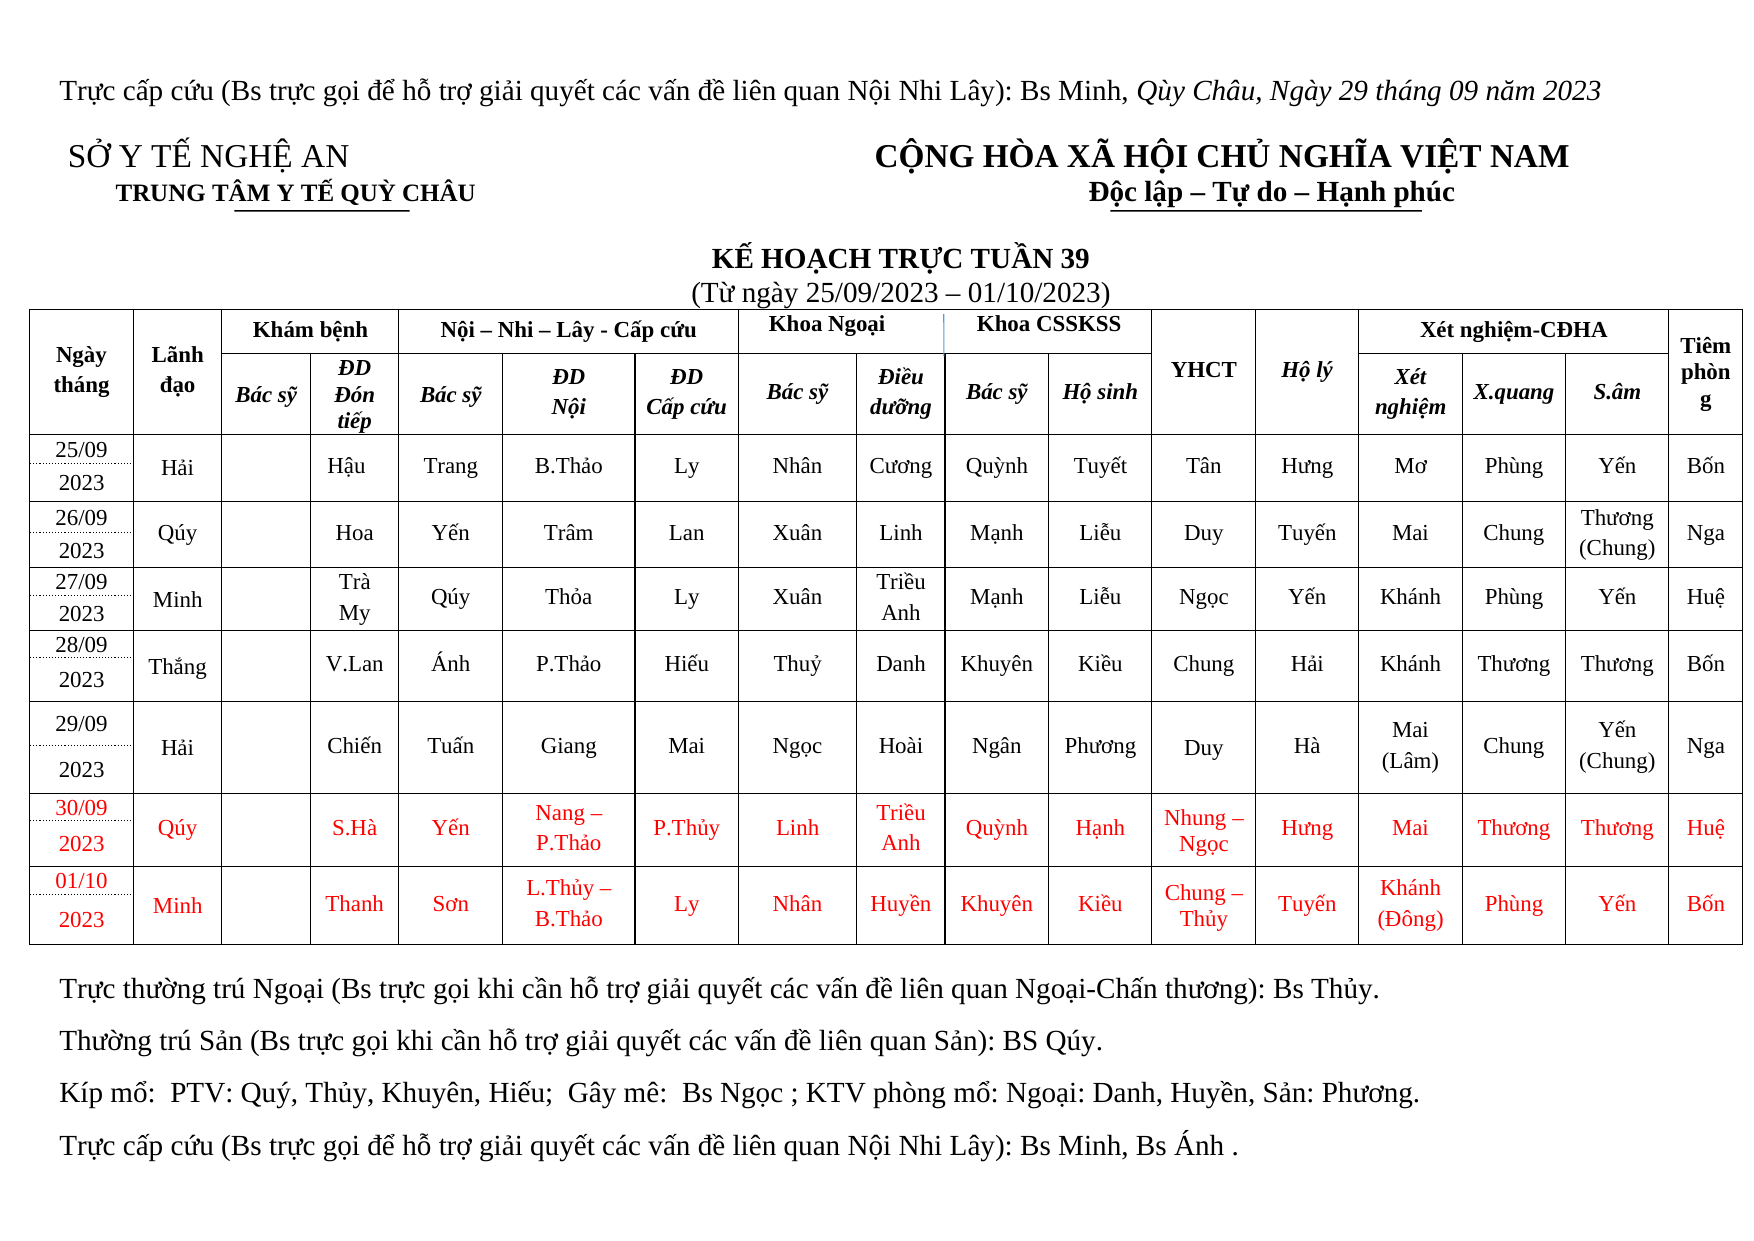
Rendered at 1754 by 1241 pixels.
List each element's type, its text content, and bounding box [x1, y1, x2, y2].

table_cell Xét nghiệm [1359, 354, 1462, 433]
table_header Nội – Nhi – Lây - Cấp cứu [399, 310, 738, 353]
table_cell Bác sỹ [222, 354, 310, 433]
table_cell S.âm [1566, 354, 1668, 433]
table_cell 2023 [30, 894, 133, 943]
table_cell Mai (Lâm) [1359, 702, 1462, 793]
table_cell L.Thủy – B.Thảo [503, 867, 634, 943]
table_header Ngày tháng [30, 310, 133, 433]
table_header Khoa Ngoại Khoa CSSKSS [739, 310, 1151, 353]
table_cell Ly [636, 867, 738, 943]
table_cell Ngân [946, 702, 1048, 793]
table_cell [222, 631, 310, 701]
table_cell Nga [1669, 702, 1742, 793]
table_cell Hà [1256, 702, 1358, 793]
table_cell 27/09 [30, 568, 133, 595]
table_cell [222, 867, 310, 943]
table_cell Tuyến [1256, 502, 1358, 567]
table_cell 29/09 [30, 702, 133, 745]
table_cell Duy [1152, 502, 1255, 567]
table_cell Tuyết [1049, 435, 1151, 501]
table_cell Lan [636, 502, 738, 567]
table_cell Chung [1463, 702, 1565, 793]
table_cell 2023 [30, 657, 133, 701]
table_cell S.Hà [311, 794, 398, 866]
table_cell Nang – P.Thảo [503, 794, 634, 866]
table_cell Trâm [503, 502, 634, 567]
table_cell ĐD Đón tiếp [311, 354, 398, 433]
table_cell Ly [636, 568, 738, 630]
table_cell Hạnh [1049, 794, 1151, 866]
table_cell 30/09 [30, 794, 133, 820]
table_cell Hậu [311, 435, 398, 501]
table_cell Danh [857, 631, 944, 701]
table_cell Yến [1566, 435, 1668, 501]
table_cell [222, 435, 310, 501]
table_cell Triều Anh [857, 794, 944, 866]
table_cell Thuỷ [739, 631, 856, 701]
table_cell 2023 [30, 595, 133, 630]
table_cell 2023 [30, 745, 133, 793]
text KẾ HOẠCH TRỰC TUẦN 39 [59, 242, 1742, 275]
table_cell Giang [503, 702, 634, 793]
table_cell Qúy [399, 568, 502, 630]
table_cell Trà My [311, 568, 398, 630]
table_cell Khánh [1359, 631, 1462, 701]
table_cell Liễu [1049, 502, 1151, 567]
table_cell P.Thủy [636, 794, 738, 866]
table_cell Khánh (Đông) [1359, 867, 1462, 943]
table_cell Quỳnh [946, 794, 1048, 866]
text Kíp mổ: PTV: Quý, Thủy, Khuyên, Hiếu; Gây mê: Bs Ngọc ; KTV phòng mổ: Ngoại: Danh, Huyền, Sản: Phương. [59, 1061, 1742, 1113]
table_header Khám bệnh [222, 310, 398, 353]
table_cell 2023 [30, 820, 133, 866]
table_cell Nhung – Ngọc [1152, 794, 1255, 866]
table_cell Thương (Chung) [1566, 502, 1668, 567]
table_cell Yến (Chung) [1566, 702, 1668, 793]
table_cell Hưng [1256, 794, 1358, 866]
table_cell Xuân [739, 568, 856, 630]
table_cell Thắng [134, 631, 221, 701]
table_cell Mơ [1359, 435, 1462, 501]
table_cell Mai [1359, 502, 1462, 567]
table_cell Bác sỹ [399, 354, 502, 433]
table_cell Bốn [1669, 867, 1742, 943]
table_cell Thương [1463, 794, 1565, 866]
table_cell [222, 568, 310, 630]
table_cell Khuyên [946, 631, 1048, 701]
table_cell Linh [739, 794, 856, 866]
table_cell Liễu [1049, 568, 1151, 630]
table_cell Bốn [1669, 631, 1742, 701]
table_cell Thương [1566, 794, 1668, 866]
table_cell Chiến [311, 702, 398, 793]
table_cell Yến [399, 502, 502, 567]
table_cell Bốn [1669, 435, 1742, 501]
table_cell Yến [399, 794, 502, 866]
table_cell Sơn [399, 867, 502, 943]
table_cell Điều dưỡng [857, 354, 944, 433]
text Trực thường trú Ngoại (Bs trực gọi khi cần hỗ trợ giải quyết các vấn đề liên quan Ngoại-Chấn thương): Bs Thủy. [59, 957, 1742, 1009]
table_cell Yến [1566, 867, 1668, 943]
table_cell Ngọc [739, 702, 856, 793]
table_cell Nga [1669, 502, 1742, 567]
table_cell 01/10 [30, 867, 133, 893]
table_cell Thương [1566, 631, 1668, 701]
table_cell 2023 [30, 463, 133, 501]
table_cell Qúy [134, 502, 221, 567]
table_header YHCT [1152, 310, 1255, 433]
table_cell Minh [134, 568, 221, 630]
table_cell Nhân [739, 867, 856, 943]
table_cell Hoa [311, 502, 398, 567]
table_cell Qúy [134, 794, 221, 866]
table_cell V.Lan [311, 631, 398, 701]
table_cell Minh [134, 867, 221, 943]
table_cell Huyền [857, 867, 944, 943]
table_cell Yến [1566, 568, 1668, 630]
table_cell [222, 794, 310, 866]
table_cell P.Thảo [503, 631, 634, 701]
table_cell Bác sỹ [946, 354, 1048, 433]
table_cell Nhân [739, 435, 856, 501]
table_cell 26/09 [30, 502, 133, 532]
table_cell Chung [1463, 502, 1565, 567]
table_cell B.Thảo [503, 435, 634, 501]
table_cell 25/09 [30, 435, 133, 463]
table_cell Mai [1359, 794, 1462, 866]
table_header Xét nghiệm-CĐHA [1359, 310, 1668, 353]
table_cell Quỳnh [946, 435, 1048, 501]
text TRUNG TÂM Y TẾ QUỲ CHÂU Độc lập – Tự do – Hạnh phúc [59, 174, 1742, 208]
table_cell Tuấn [399, 702, 502, 793]
table_cell Linh [857, 502, 944, 567]
table_cell Hộ sinh [1049, 354, 1151, 433]
text (Từ ngày 25/09/2023 – 01/10/2023) [59, 275, 1742, 309]
table_cell Chung – Thủy [1152, 867, 1255, 943]
text Trực cấp cứu (Bs trực gọi để hỗ trợ giải quyết các vấn đề liên quan Nội Nhi Lây): Bs Minh, Qùy Châu, Ngày 29 tháng 09 năm 2023 [59, 59, 1742, 111]
table_cell Hiếu [636, 631, 738, 701]
table_cell Thỏa [503, 568, 634, 630]
table_cell Ly [636, 435, 738, 501]
table_header Tiêm phòng [1669, 310, 1742, 433]
table_cell Thương [1463, 631, 1565, 701]
table_cell Huệ [1669, 568, 1742, 630]
table_cell Ánh [399, 631, 502, 701]
table_cell ĐD Cấp cứu [636, 354, 738, 433]
table_cell Tân [1152, 435, 1255, 501]
table_cell Trang [399, 435, 502, 501]
table_header Lãnh đạo [134, 310, 221, 433]
table_cell Phùng [1463, 435, 1565, 501]
table_cell Phùng [1463, 568, 1565, 630]
table_cell Kiều [1049, 867, 1151, 943]
table_cell Hải [1256, 631, 1358, 701]
table_cell Tuyến [1256, 867, 1358, 943]
table_cell Phương [1049, 702, 1151, 793]
table_cell Hải [134, 435, 221, 501]
table_cell X.quang [1463, 354, 1565, 433]
table_cell 2023 [30, 532, 133, 567]
text Trực cấp cứu (Bs trực gọi để hỗ trợ giải quyết các vấn đề liên quan Nội Nhi Lây): Bs Minh, Bs Ánh . [59, 1113, 1742, 1165]
table_cell Kiều [1049, 631, 1151, 701]
table_cell Mạnh [946, 502, 1048, 567]
table_cell Duy [1152, 702, 1255, 793]
subtitle SỞ Y TẾ NGHỆ AN CỘNG HÒA XÃ HỘI CHỦ NGHĨA VIỆT NAM [59, 136, 1742, 174]
table_cell Hưng [1256, 435, 1358, 501]
table_cell Hải [134, 702, 221, 793]
table_cell Mạnh [946, 568, 1048, 630]
table_cell Phùng [1463, 867, 1565, 943]
table_cell Thanh [311, 867, 398, 943]
table_cell 28/09 [30, 631, 133, 657]
text Thường trú Sản (Bs trực gọi khi cần hỗ trợ giải quyết các vấn đề liên quan Sản): BS Qúy. [59, 1009, 1742, 1061]
table_cell Mai [636, 702, 738, 793]
table_cell Yến [1256, 568, 1358, 630]
table_header Hộ lý [1256, 310, 1358, 433]
table_cell Khuyên [946, 867, 1048, 943]
table_cell ĐD Nội [503, 354, 634, 433]
table_cell Hoài [857, 702, 944, 793]
table_cell Khánh [1359, 568, 1462, 630]
table_cell Triều Anh [857, 568, 944, 630]
table_cell Xuân [739, 502, 856, 567]
table_cell [222, 502, 310, 567]
table_cell Chung [1152, 631, 1255, 701]
table_cell Bác sỹ [739, 354, 856, 433]
table_cell [222, 702, 310, 793]
table_cell Ngọc [1152, 568, 1255, 630]
table_cell Cương [857, 435, 944, 501]
table_cell Huệ [1669, 794, 1742, 866]
